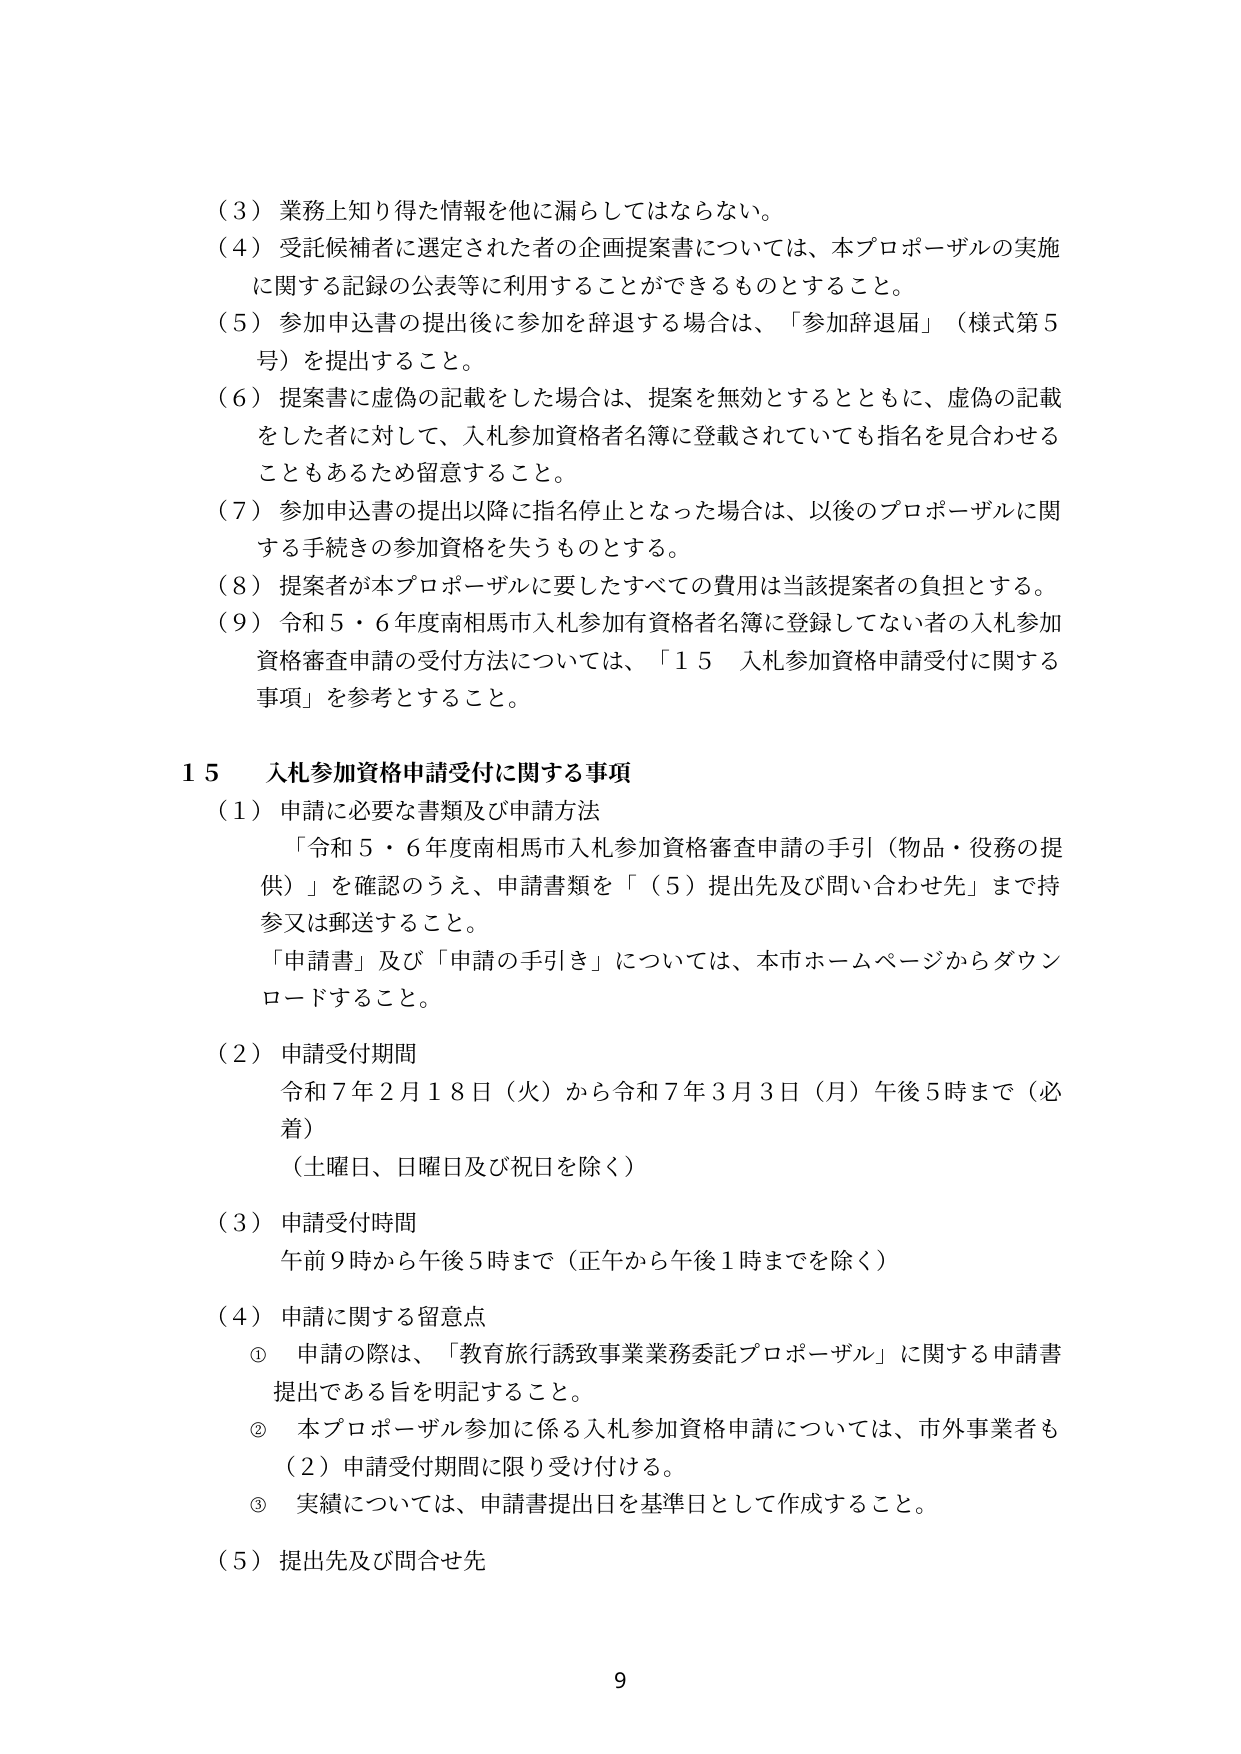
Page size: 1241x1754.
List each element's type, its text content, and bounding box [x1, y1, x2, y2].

list 申請受付時間 午前９時から午後５時まで（正午から午後１時までを除く） [205, 1203, 1063, 1278]
list 申請に必要な書類及び申請方法 「令和５・６年度南相馬市入札参加資格審査申請の手引（物品・役務の提供）」を確認のうえ、申請書類を「（５）提出先及び問い合わせ先」まで持参又は郵送すること。 「申請書」及び「申請の手引き」については、本市ホームページからダウンロードすること。 [205, 791, 1063, 1016]
list 参加申込書の提出後に参加を辞退する場合は、「参加辞退届」（様式第５号）を提出すること。 [205, 303, 1063, 378]
list 参加申込書の提出以降に指名停止となった場合は、以後のプロポーザルに関する手続きの参加資格を失うものとする。 [205, 491, 1063, 566]
list 入札参加資格申請受付に関する事項 [177, 753, 1063, 791]
list 本プロポーザル参加に係る入札参加資格申請については、市外事業者も（２）申請受付期間に限り受け付ける。 [249, 1409, 1063, 1484]
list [205, 1541, 1063, 1578]
list 申請の際は、「教育旅行誘致事業業務委託プロポーザル」に関する申請書提出である旨を明記すること。 [249, 1334, 1063, 1409]
list 提案者が本プロポーザルに要したすべての費用は当該提案者の負担とする。 [205, 566, 1063, 603]
list 申請受付期間 令和７年２月１８日（火）から令和７年３月３日（月）午後５時まで（必着） （土曜日、日曜日及び祝日を除く） [205, 1034, 1063, 1184]
list 令和５・６年度南相馬市入札参加有資格者名簿に登録してない者の入札参加資格審査申請の受付方法については、「１５ 入札参加資格申請受付に関する事項」を参考とすること。 [205, 603, 1063, 716]
list 申請に関する留意点 [205, 1297, 1063, 1334]
list 業務上知り得た情報を他に漏らしてはならない。 [205, 191, 1063, 228]
list 提案書に虚偽の記載をした場合は、提案を無効とするとともに、虚偽の記載をした者に対して、入札参加資格者名簿に登載されていても指名を見合わせることもあるため留意すること。 [205, 378, 1063, 491]
list 受託候補者に選定された者の企画提案書については、本プロポーザルの実施に関する記録の公表等に利用することができるものとすること。 [205, 228, 1063, 303]
list 実績については、申請書提出日を基準日として作成すること。 [249, 1484, 1063, 1522]
